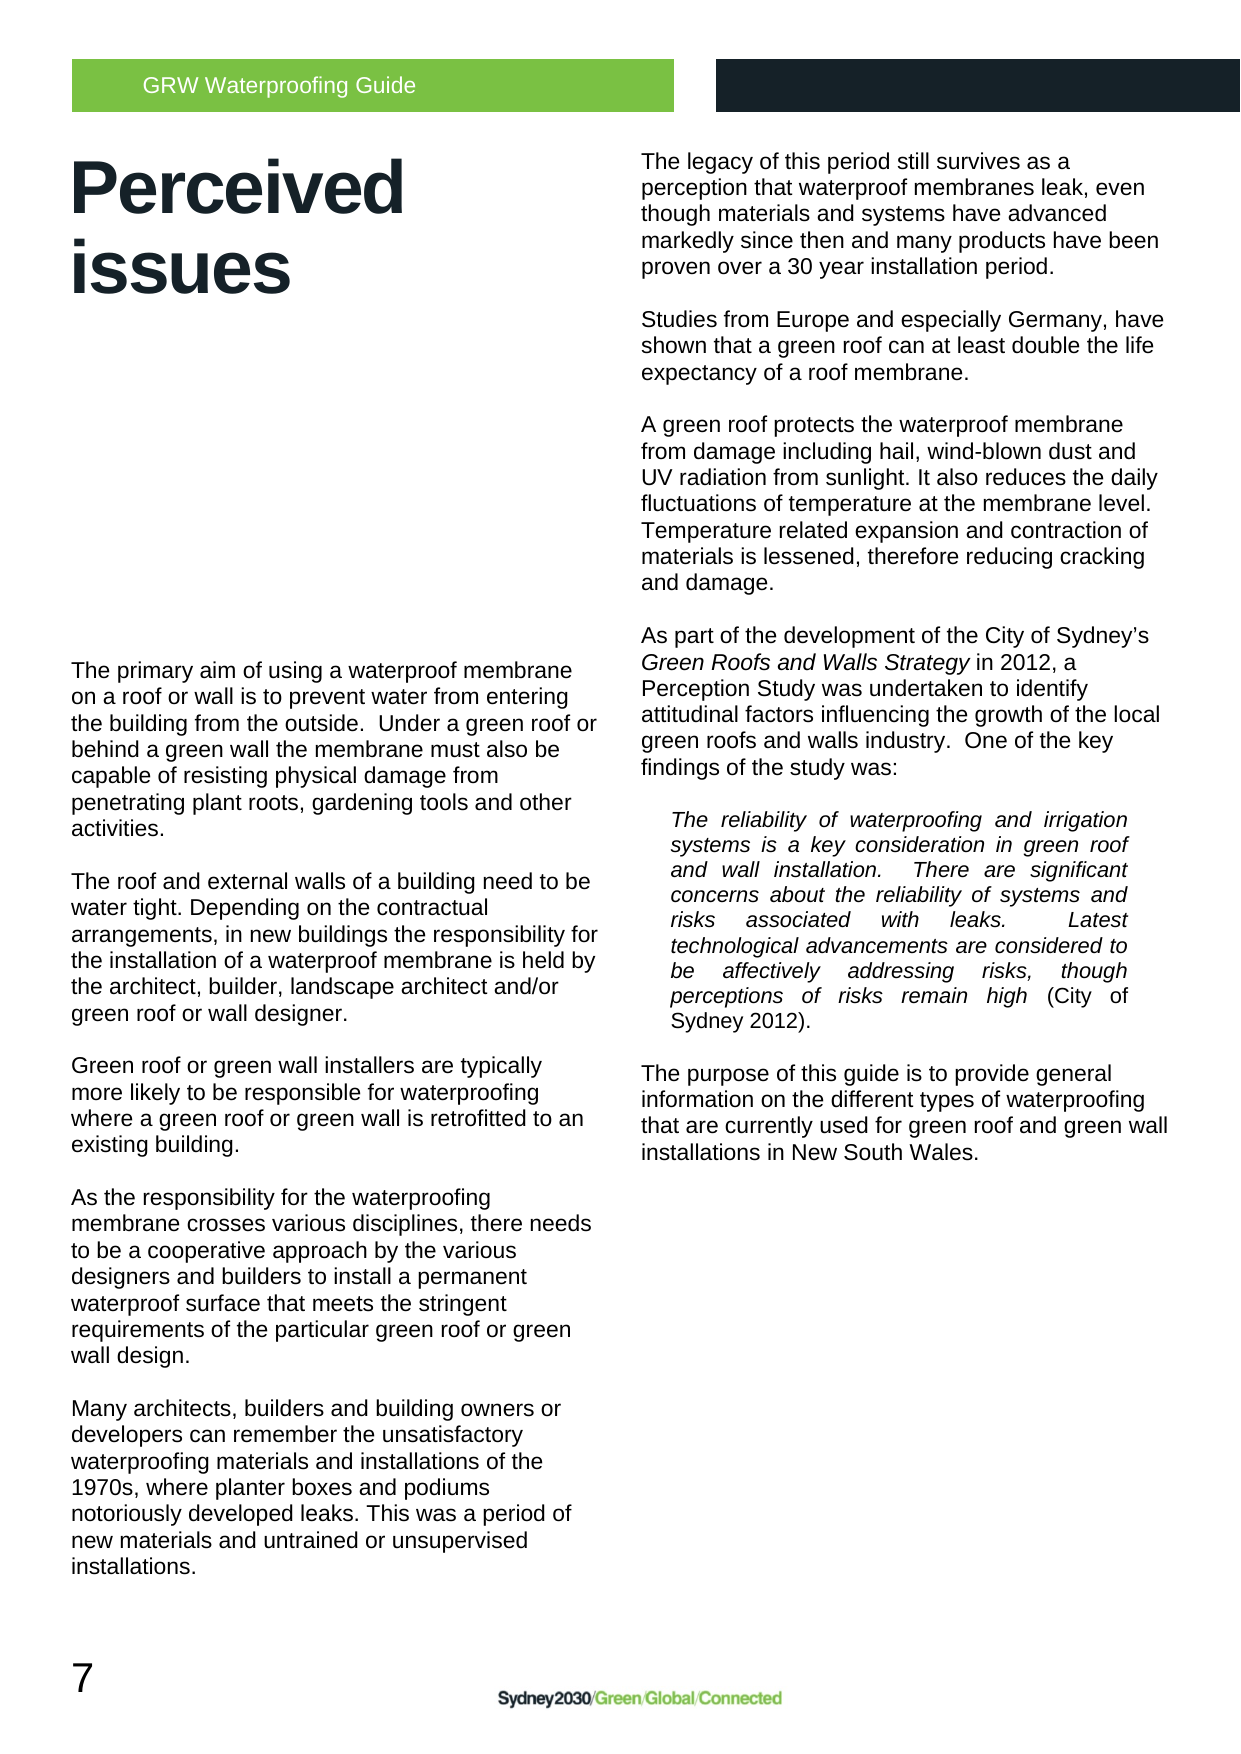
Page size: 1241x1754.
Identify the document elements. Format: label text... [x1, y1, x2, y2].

text Green roof or green wall installers are typically more likely to be responsible for waterproofing where a green roof or green wall is retrofitted to an existing building. [71, 1052, 599, 1158]
text As the responsibility for the waterproofing membrane crosses various disciplines, there needs to be a cooperative approach by the various designers and builders to install a permanent waterproof surface that meets the stringent requirements of the particular green roof or green wall design. [71, 1184, 599, 1368]
text The roof and external walls of a building need to be water tight. Depending on the contractual arrangements, in new buildings the responsibility for the installation of a waterproof membrane is held by the architect, builder, landscape architect and/or green roof or wall designer. [71, 868, 599, 1026]
text A green roof protects the waterproof membrane from damage including hail, wind-blown dust and UV radiation from sunlight. It also reduces the daily fluctuations of temperature at the membrane level. Temperature related expansion and contraction of materials is lessened, therefore reducing cracking and damage. [641, 411, 1169, 596]
subtitle Perceived issues [69, 151, 601, 309]
text The purpose of this guide is to provide general information on the different types of waterproofing that are currently used for green roof and green wall installations in New South Wales. [641, 1060, 1169, 1165]
text The legacy of this period still survives as a perception that waterproof membranes leak, even though materials and systems have advanced markedly since then and many products have been proven over a 30 year installation period. [641, 148, 1169, 279]
text The reliability of waterproofing and irrigation systems is a key consideration in green roof and wall installation. There are significant concerns about the reliability of systems and risks associated with leaks. Latest technological advancements are considered to be affectively addressing risks, though perceptions of risks remain high (City of Sydney 2012). [670, 807, 1128, 1033]
text The primary aim of using a waterproof membrane on a roof or wall is to prevent water from entering the building from the outside. Under a green roof or behind a green wall the membrane must also be capable of resisting physical damage from penetrating plant roots, gardening tools and other activities. [71, 309, 599, 841]
picture [493, 1686, 788, 1712]
text Studies from Europe and especially Germany, have shown that a green roof can at least double the life expectancy of a roof membrane. [641, 306, 1169, 385]
text As part of the development of the City of Sydney’s Green Roofs and Walls Strategy in 2012, a Perception Study was undertaken to identify attitudinal factors influencing the growth of the local green roofs and walls industry. One of the key findings of the study was: [641, 622, 1169, 780]
text Many architects, builders and building owners or developers can remember the unsatisfactory waterproofing materials and installations of the 1970s, where planter boxes and podiums notoriously developed leaks. This was a period of new materials and untrained or unsupervised installations. [71, 1395, 599, 1579]
